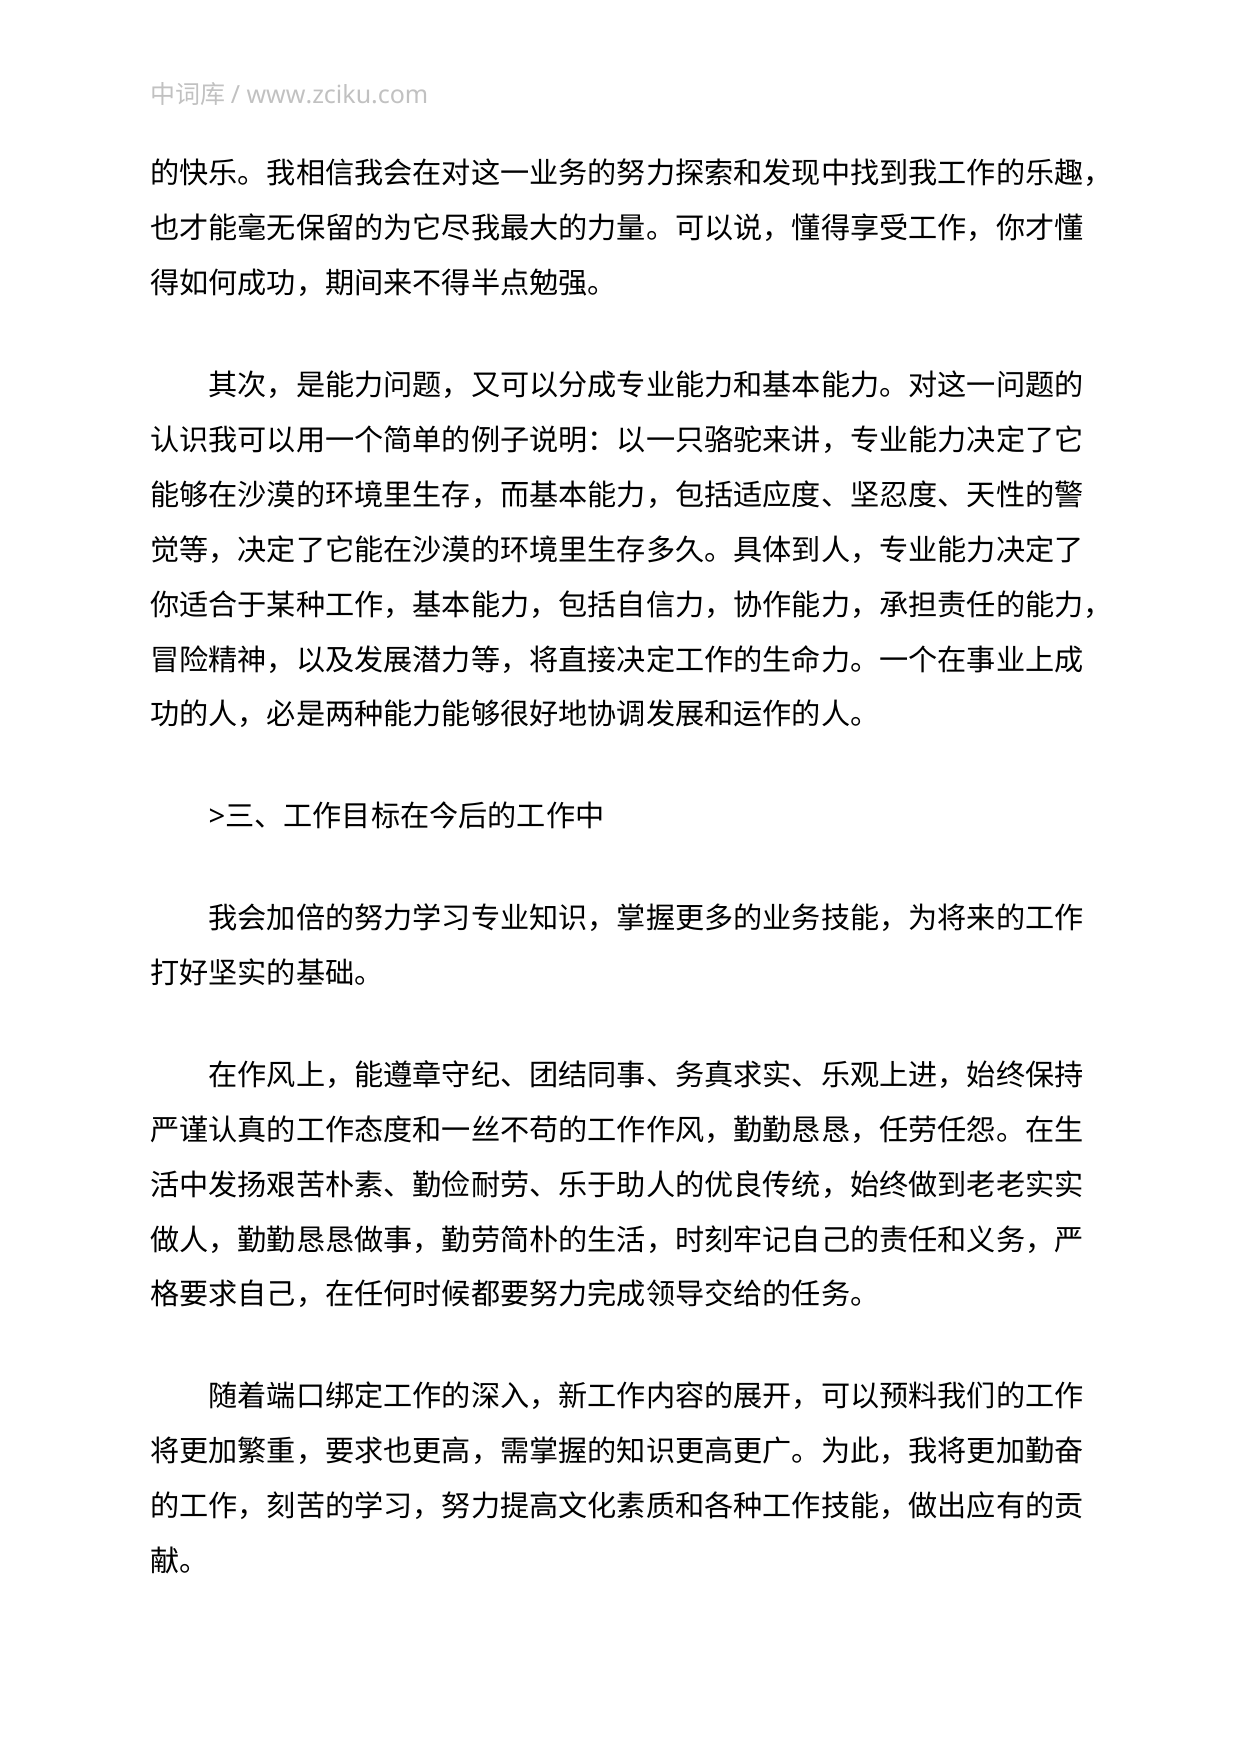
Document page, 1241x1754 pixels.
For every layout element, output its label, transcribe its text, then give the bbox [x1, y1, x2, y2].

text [150, 150, 1090, 302]
text 我会加倍的努力学习专业知识，掌握更多的业务技能，为将来的工作打好坚实的基础。 [150, 895, 1090, 992]
text 在作风上，能遵章守纪、团结同事、务真求实、乐观上进，始终保持严谨认真的工作态度和一丝不苟的工作作风，勤勤恳恳，任劳任怨。在生活中发扬艰苦朴素、勤俭耐劳、乐于助人的优良传统，始终做到老老实实做人，勤勤恳恳做事，勤劳简朴的生活，时刻牢记自己的责任和义务，严格要求自己，在任何时候都要努力完成领导交给的任务。 [150, 1051, 1090, 1313]
text 随着端口绑定工作的深入，新工作内容的展开，可以预料我们的工作将更加繁重，要求也更高，需掌握的知识更高更广。为此，我将更加勤奋的工作，刻苦的学习，努力提高文化素质和各种工作技能，做出应有的贡献。 [150, 1373, 1090, 1580]
text 其次，是能力问题，又可以分成专业能力和基本能力。对这一问题的认识我可以用一个简单的例子说明：以一只骆驼来讲，专业能力决定了它能够在沙漠的环境里生存，而基本能力，包括适应度、坚忍度、天性的警觉等，决定了它能在沙漠的环境里生存多久。具体到人，专业能力决定了你适合于某种工作，基本能力，包括自信力，协作能力，承担责任的能力，冒险精神，以及发展潜力等，将直接决定工作的生命力。一个在事业上成功的人，必是两种能力能够很好地协调发展和运作的人。 [150, 362, 1090, 733]
text >三、工作目标在今后的工作中 [150, 793, 1090, 835]
